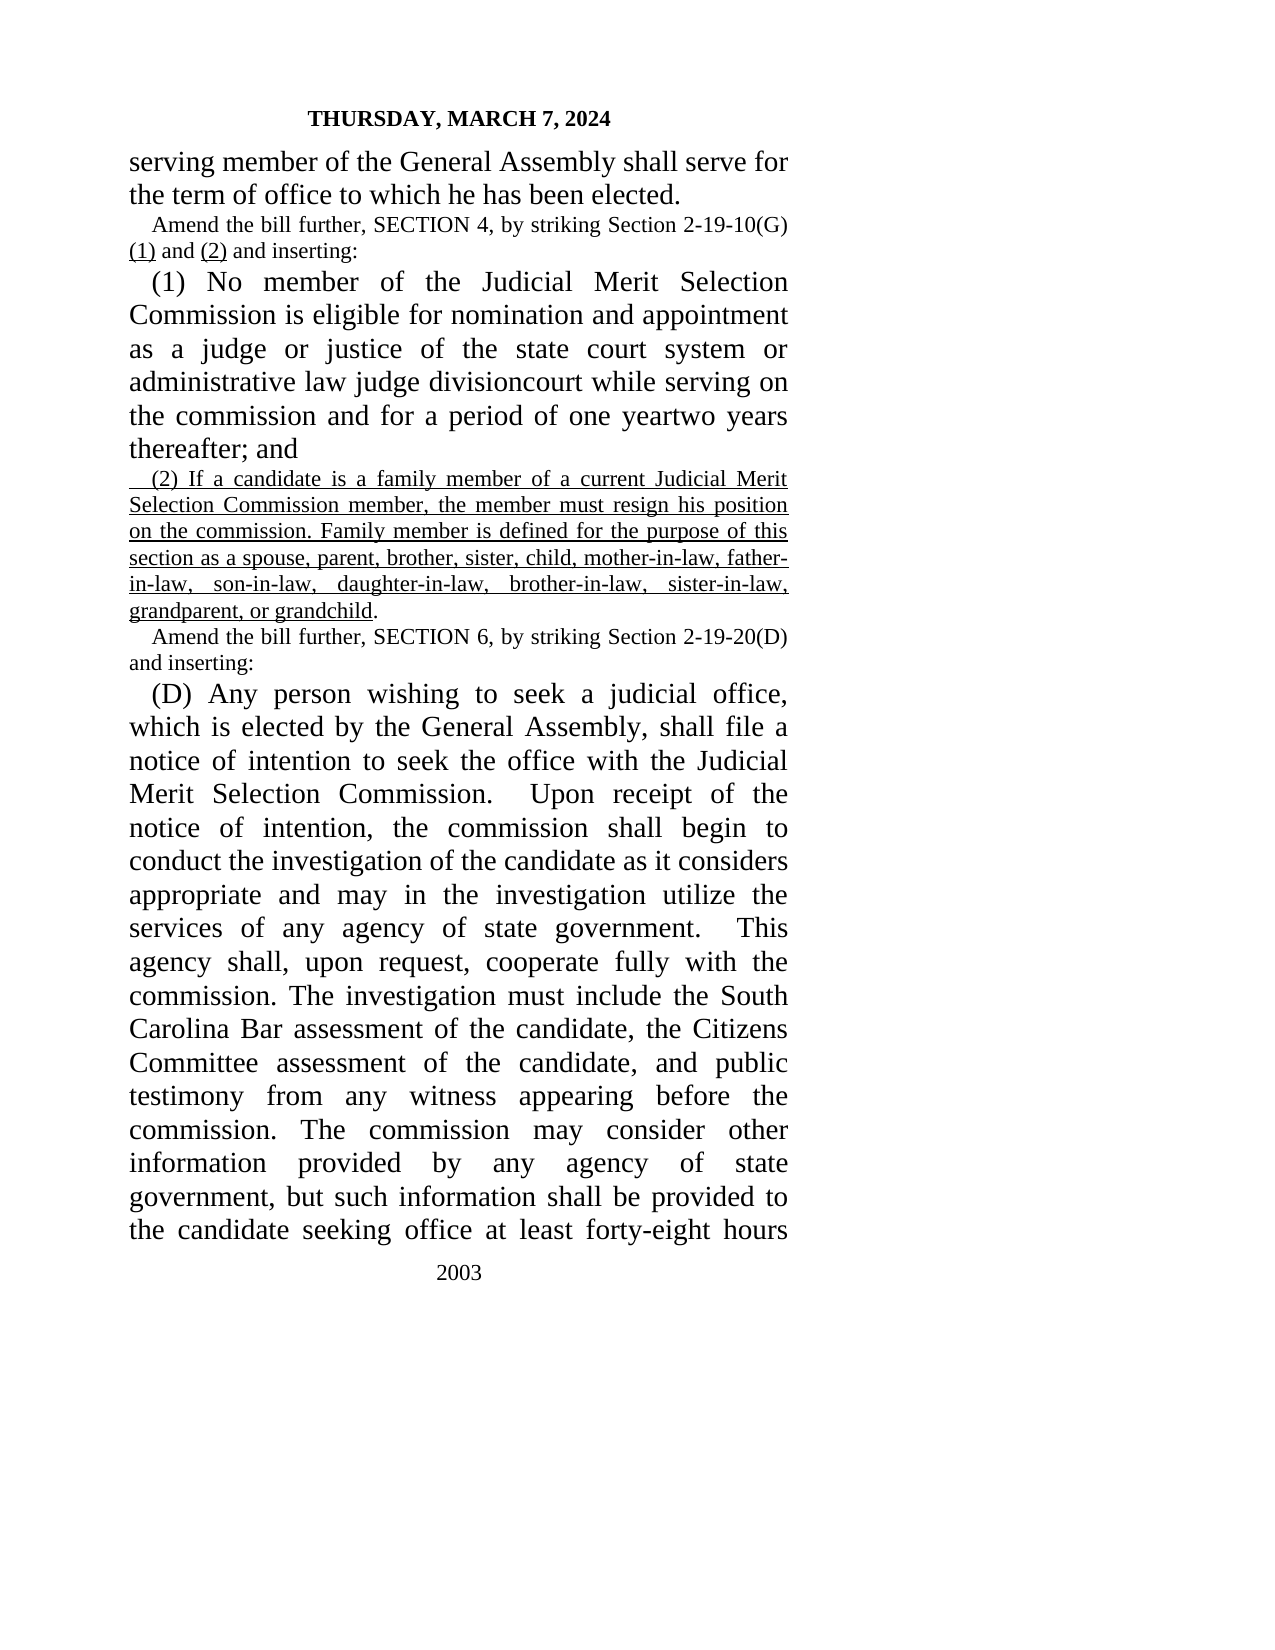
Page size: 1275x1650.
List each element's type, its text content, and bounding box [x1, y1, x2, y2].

text Amend the bill further, SECTION 6, by striking Section 2-19-20(D) and inserting: [129, 623, 789, 676]
text Amend the bill further, SECTION 4, by striking Section 2-19-10(G)(1) and (2) and inserting: [129, 211, 789, 264]
